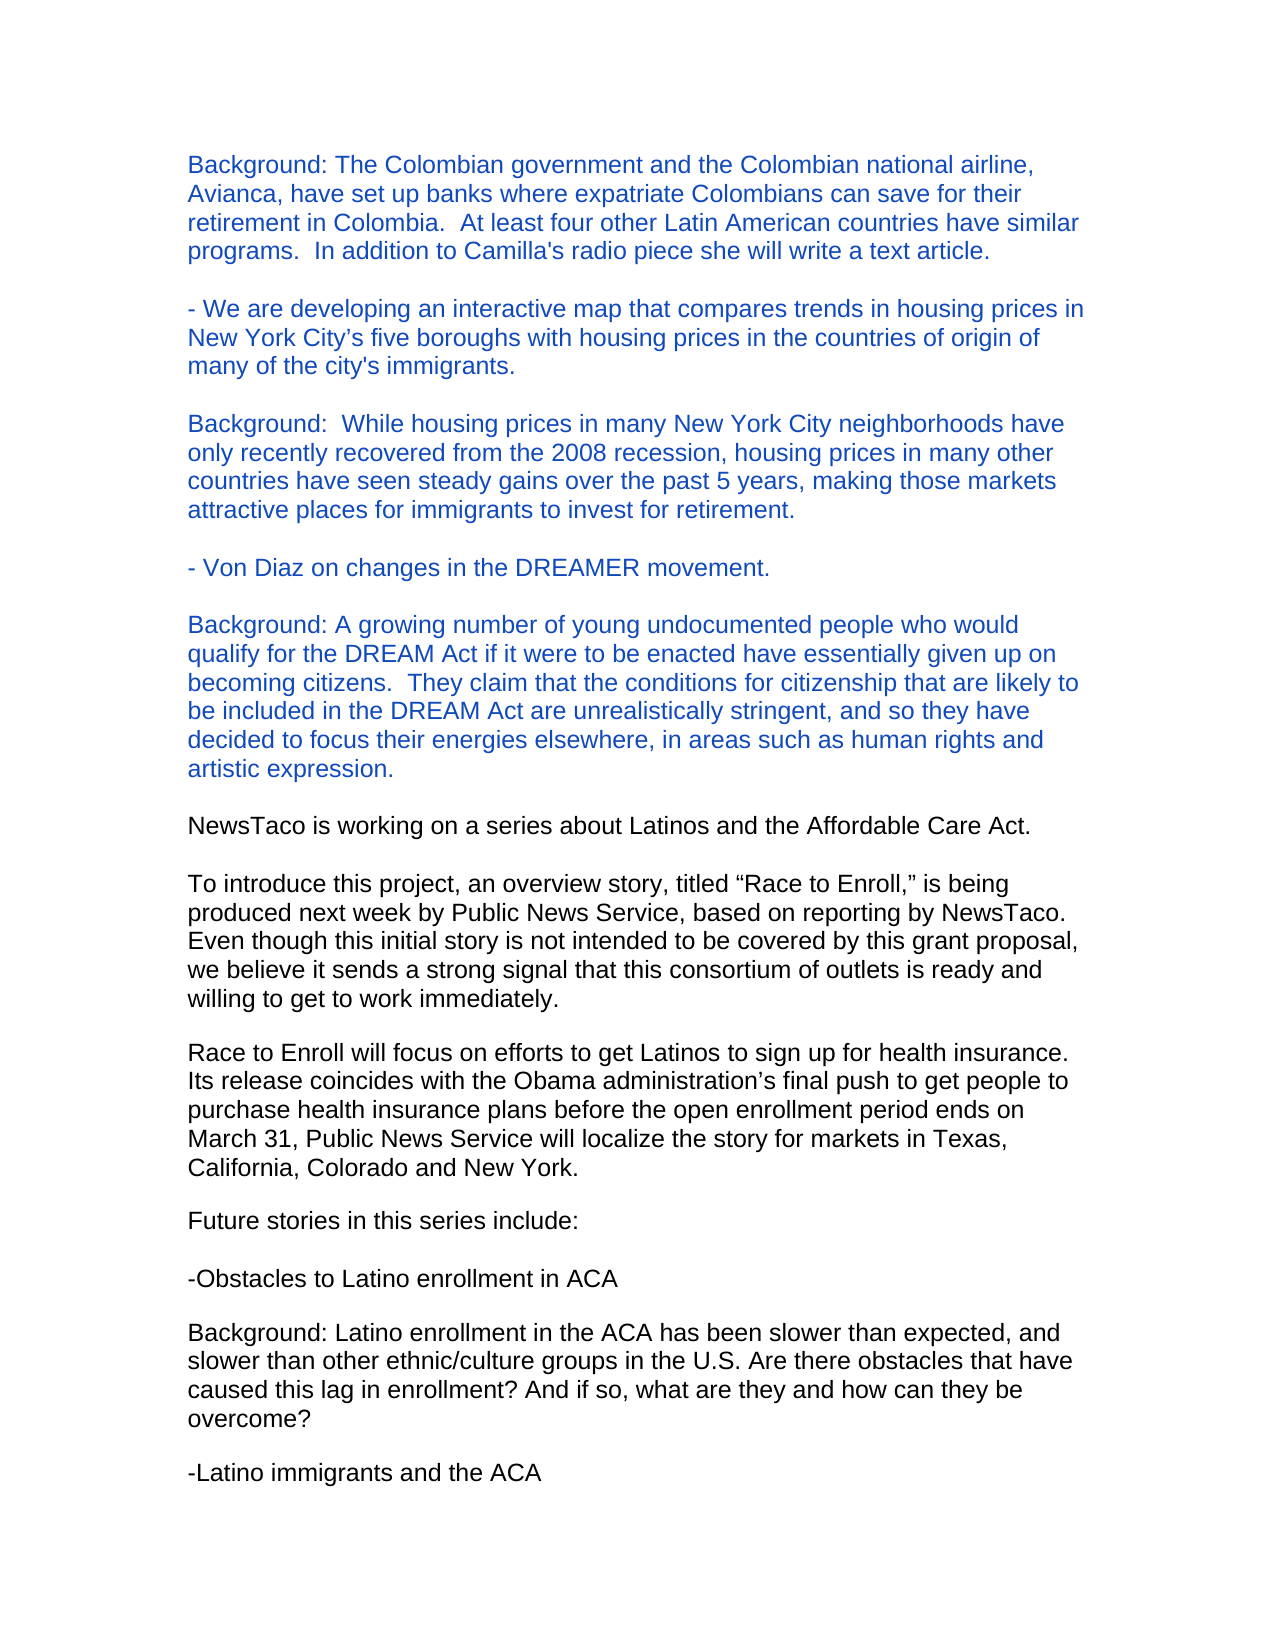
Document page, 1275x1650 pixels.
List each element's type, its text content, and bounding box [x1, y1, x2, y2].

text Background: A growing number of young undocumented people who would qualify for the DREAM Act if it were to be enacted have essentially given up on becoming citizens. They claim that the conditions for citizenship that are likely to be included in the DREAM Act are unrealistically stringent, and so they have decided to focus their energies elsewhere, in areas such as human rights and artistic expression. [187, 610, 1087, 782]
text Future stories in this series include: [187, 1206, 1087, 1235]
text -Obstacles to Latino enrollment in ACA [187, 1264, 1087, 1292]
text -Latino immigrants and the ACA [187, 1457, 1087, 1486]
text Background: While housing prices in many New York City neighborhoods have only recently recovered from the 2008 recession, housing prices in many other countries have seen steady gains over the past 5 years, making those markets attractive places for immigrants to invest for retirement. [187, 409, 1087, 524]
text - Von Diaz on changes in the DREAMER movement. [187, 552, 1087, 581]
text Race to Enroll will focus on efforts to get Latinos to sign up for health insurance. Its release coincides with the Obama administration’s final push to get people to purchase health insurance plans before the open enrollment period ends on March 31, Public News Service will localize the story for markets in Texas, California, Colorado and New York. [187, 1037, 1087, 1181]
text To introduce this project, an overview story, titled “Race to Enroll,” is being produced next week by Public News Service, based on reporting by NewsTaco. Even though this initial story is not intended to be covered by this grant proposal, we believe it sends a strong signal that this consortium of outlets is ready and willing to get to work immediately. [187, 869, 1087, 1012]
text NewsTaco is working on a series about Latinos and the Affordable Care Act. [187, 811, 1087, 840]
text Background: Latino enrollment in the ACA has been slower than expected, and slower than other ethnic/culture groups in the U.S. Are there obstacles that have caused this lag in enrollment? And if so, what are they and how can they be overcome? [187, 1317, 1087, 1432]
text Background: The Colombian government and the Colombian national airline, Avianca, have set up banks where expatriate Colombians can save for their retirement in Colombia. At least four other Latin American countries have similar programs. In addition to Camilla's radio piece she will write a text article. [187, 150, 1087, 265]
text - We are developing an interactive map that compares trends in housing prices in New York City’s five boroughs with housing prices in the countries of origin of many of the city's immigrants. [187, 294, 1087, 380]
